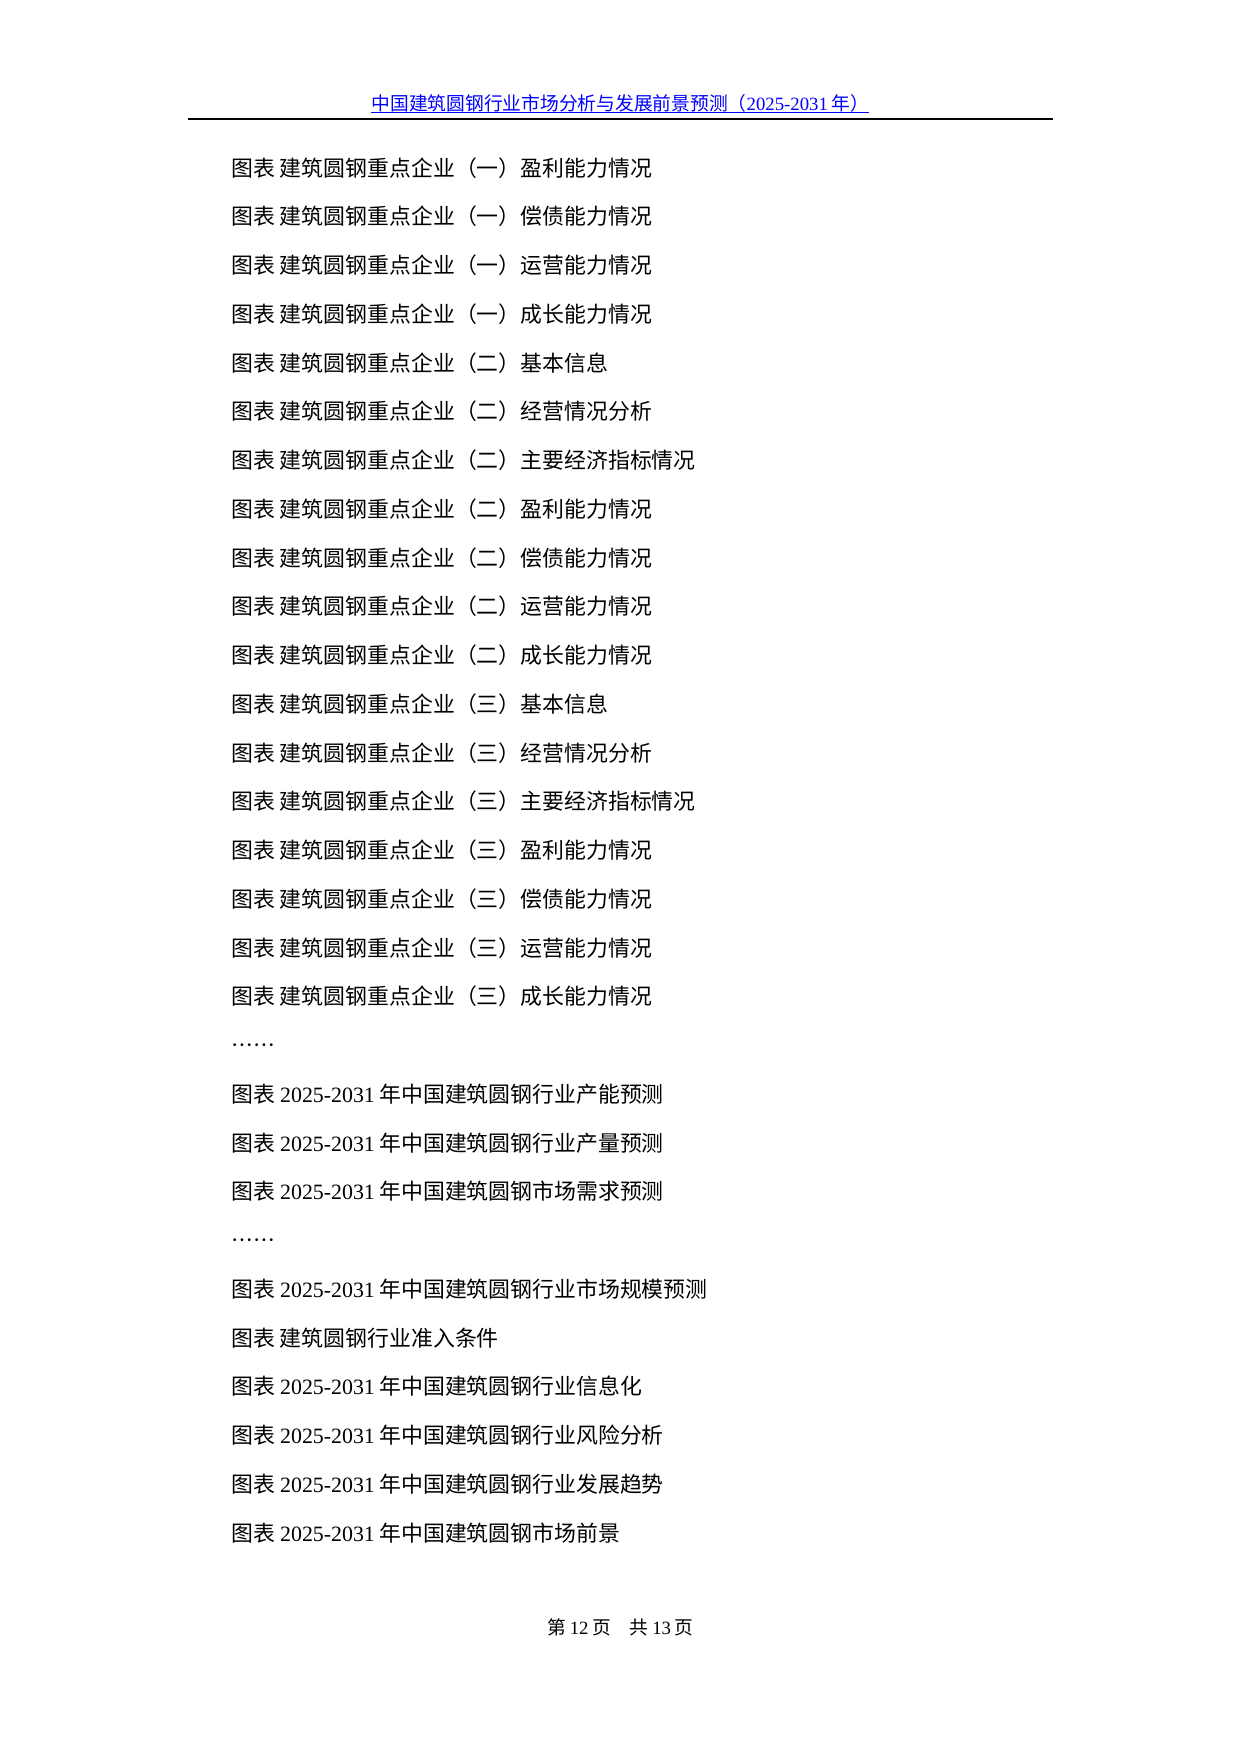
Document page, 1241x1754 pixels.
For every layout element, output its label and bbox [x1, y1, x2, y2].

text [187, 150, 1053, 1548]
